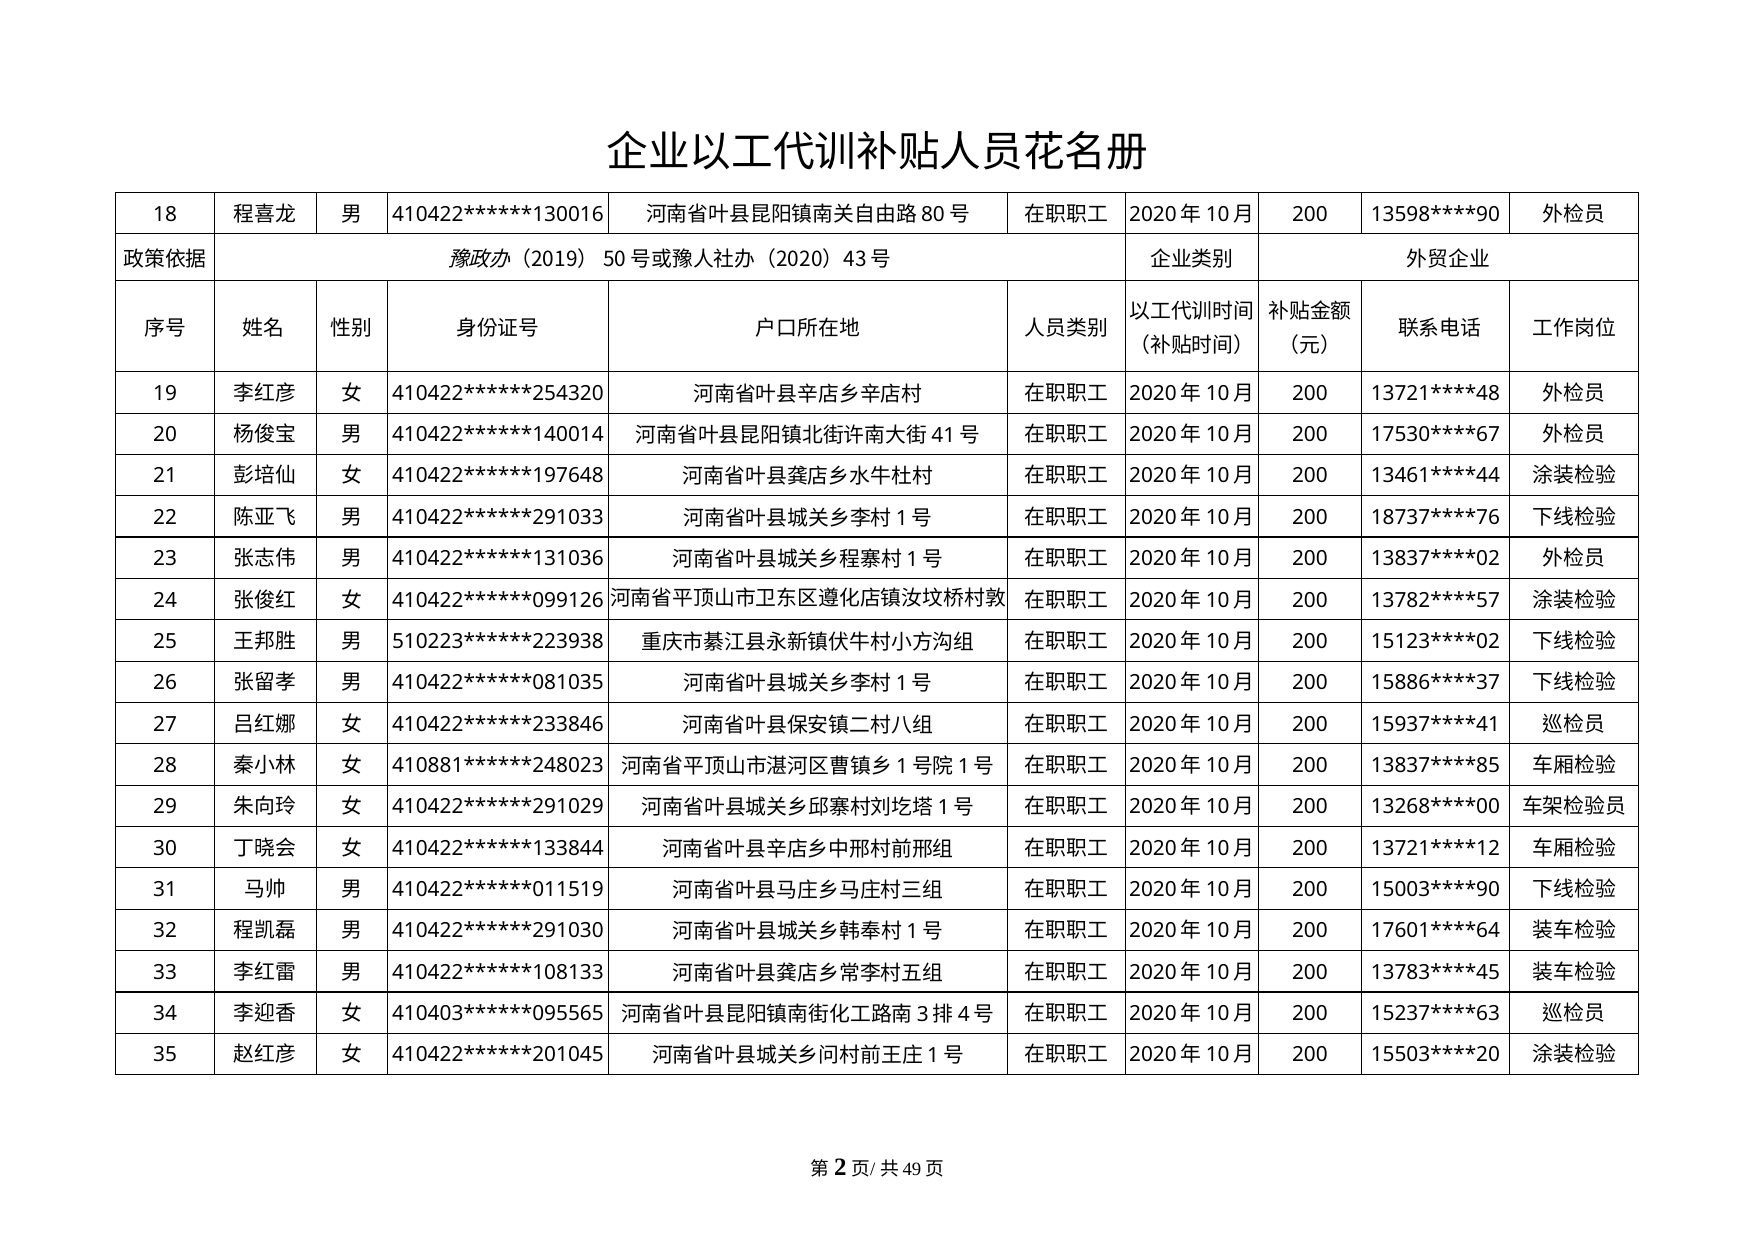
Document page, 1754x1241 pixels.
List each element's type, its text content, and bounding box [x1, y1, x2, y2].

table_cell 张留孝 [215, 662, 316, 702]
table_cell 陈亚飞 [215, 496, 316, 536]
table_cell 2020年10月 [1126, 620, 1258, 661]
table_cell 33 [116, 951, 214, 991]
table_cell 200 [1259, 455, 1361, 495]
table_cell 河南省叶县马庄乡马庄村三组 [609, 868, 1007, 909]
table_cell 13837****02 [1362, 538, 1509, 578]
table_cell 豫政办（2019） 50号或豫人社办（2020）43号 [215, 234, 1125, 280]
table_cell 男 [317, 193, 387, 233]
table_cell 在职职工 [1008, 951, 1125, 991]
table_cell 200 [1259, 579, 1361, 619]
table_cell 在职职工 [1008, 910, 1125, 950]
table_cell 200 [1259, 414, 1361, 454]
table_cell 女 [317, 579, 387, 619]
table_cell 2020年10月 [1126, 455, 1258, 495]
table_cell 2020年10月 [1126, 910, 1258, 950]
table_cell 性别 [317, 281, 387, 371]
table_cell 13721****48 [1362, 372, 1509, 412]
table_cell 410422******099126 [388, 579, 608, 619]
table_cell 朱向玲 [215, 786, 316, 826]
table_cell 河南省叶县辛店乡中邢村前邢组 [609, 827, 1007, 867]
table_cell 200 [1259, 538, 1361, 578]
table_cell 15003****90 [1362, 868, 1509, 909]
table_cell 女 [317, 827, 387, 867]
table_cell 17601****64 [1362, 910, 1509, 950]
table_cell 车架检验员 [1510, 786, 1638, 826]
table_cell 李红雷 [215, 951, 316, 991]
table_cell 在职职工 [1008, 1034, 1125, 1074]
table_cell 车厢检验 [1510, 744, 1638, 784]
table_cell 河南省叶县城关乡李村1号 [609, 496, 1007, 536]
table_cell 巡检员 [1510, 993, 1638, 1033]
table_cell 重庆市綦江县永新镇伏牛村小方沟组 [609, 620, 1007, 661]
table_cell 在职职工 [1008, 662, 1125, 702]
table_cell 程凯磊 [215, 910, 316, 950]
table_cell 2020年10月 [1126, 496, 1258, 536]
table_cell 在职职工 [1008, 703, 1125, 743]
table_cell 下线检验 [1510, 620, 1638, 661]
table_cell 200 [1259, 620, 1361, 661]
table_cell 13837****85 [1362, 744, 1509, 784]
table_cell 河南省叶县昆阳镇北街许南大街41号 [609, 414, 1007, 454]
table_cell 河南省叶县昆阳镇南关自由路80号 [609, 193, 1007, 233]
table_cell 秦小林 [215, 744, 316, 784]
table_cell 在职职工 [1008, 786, 1125, 826]
table_cell 200 [1259, 786, 1361, 826]
table_cell 410403******095565 [388, 993, 608, 1033]
table_cell 在职职工 [1008, 414, 1125, 454]
table_cell 410422******254320 [388, 372, 608, 412]
table_cell 2020年10月 [1126, 662, 1258, 702]
table_cell 2020年10月 [1126, 744, 1258, 784]
table_cell 在职职工 [1008, 868, 1125, 909]
table_cell 19 [116, 372, 214, 412]
table_cell 2020年10月 [1126, 579, 1258, 619]
table_cell 外检员 [1510, 193, 1638, 233]
table_cell 200 [1259, 993, 1361, 1033]
table_cell 巡检员 [1510, 703, 1638, 743]
table_cell 女 [317, 744, 387, 784]
table_cell 涂装检验 [1510, 579, 1638, 619]
table_cell 15937****41 [1362, 703, 1509, 743]
table_cell 410422******201045 [388, 1034, 608, 1074]
table_cell 200 [1259, 827, 1361, 867]
table_cell 姓名 [215, 281, 316, 371]
table_cell 24 [116, 579, 214, 619]
table_cell 13783****45 [1362, 951, 1509, 991]
table_cell 15886****37 [1362, 662, 1509, 702]
table_cell 510223******223938 [388, 620, 608, 661]
table_cell 410422******133844 [388, 827, 608, 867]
table_cell 在职职工 [1008, 744, 1125, 784]
table_cell 200 [1259, 1034, 1361, 1074]
table_cell 21 [116, 455, 214, 495]
table_cell 32 [116, 910, 214, 950]
table_cell 李红彦 [215, 372, 316, 412]
table_cell 410881******248023 [388, 744, 608, 784]
table_cell 男 [317, 620, 387, 661]
table_cell 丁晓会 [215, 827, 316, 867]
table_cell 2020年10月 [1126, 827, 1258, 867]
table_cell 男 [317, 868, 387, 909]
table_cell 在职职工 [1008, 538, 1125, 578]
table_cell 200 [1259, 372, 1361, 412]
table_cell 2020年10月 [1126, 193, 1258, 233]
table_cell 下线检验 [1510, 662, 1638, 702]
table_cell 2020年10月 [1126, 993, 1258, 1033]
table_cell 13721****12 [1362, 827, 1509, 867]
table_cell 35 [116, 1034, 214, 1074]
table_cell 13461****44 [1362, 455, 1509, 495]
table_cell 男 [317, 910, 387, 950]
table_cell 29 [116, 786, 214, 826]
table_cell 男 [317, 414, 387, 454]
table_cell 200 [1259, 662, 1361, 702]
table_cell 男 [317, 496, 387, 536]
table_cell 人员类别 [1008, 281, 1125, 371]
table_cell 200 [1259, 703, 1361, 743]
table_cell 河南省叶县城关乡问村前王庄1号 [609, 1034, 1007, 1074]
table_cell 在职职工 [1008, 993, 1125, 1033]
table_cell 410422******081035 [388, 662, 608, 702]
table_cell 河南省叶县城关乡邱寨村刘圪塔1号 [609, 786, 1007, 826]
table_cell 外检员 [1510, 372, 1638, 412]
table_cell 补贴金额（元） [1259, 281, 1361, 371]
table_cell 河南省叶县保安镇二村八组 [609, 703, 1007, 743]
table_cell 杨俊宝 [215, 414, 316, 454]
table_cell 王邦胜 [215, 620, 316, 661]
table_cell 13598****90 [1362, 193, 1509, 233]
table_cell 200 [1259, 910, 1361, 950]
table_cell 410422******197648 [388, 455, 608, 495]
table_cell 河南省叶县辛店乡辛店村 [609, 372, 1007, 412]
table_cell 13782****57 [1362, 579, 1509, 619]
table_cell 200 [1259, 496, 1361, 536]
table_cell 涂装检验 [1510, 455, 1638, 495]
table_cell 程喜龙 [215, 193, 316, 233]
table_cell 在职职工 [1008, 193, 1125, 233]
table_cell 身份证号 [388, 281, 608, 371]
table_cell 李迎香 [215, 993, 316, 1033]
table_cell 2020年10月 [1126, 786, 1258, 826]
table_cell 河南省平顶山市卫东区遵化店镇汝坟桥村敦堡村67号 [609, 579, 1007, 619]
table_cell 31 [116, 868, 214, 909]
table_cell 外贸企业 [1259, 234, 1638, 280]
table_cell 政策依据 [116, 234, 214, 280]
table_cell 28 [116, 744, 214, 784]
table_cell 18 [116, 193, 214, 233]
table_cell 15123****02 [1362, 620, 1509, 661]
table_cell 女 [317, 993, 387, 1033]
table_cell 彭培仙 [215, 455, 316, 495]
table_cell 装车检验 [1510, 951, 1638, 991]
table_cell 15503****20 [1362, 1034, 1509, 1074]
table_cell 女 [317, 1034, 387, 1074]
table_cell 装车检验 [1510, 910, 1638, 950]
table_cell 在职职工 [1008, 496, 1125, 536]
table_cell 以工代训时间（补贴时间） [1126, 281, 1258, 371]
table_cell 在职职工 [1008, 827, 1125, 867]
table_cell 户口所在地 [609, 281, 1007, 371]
table_cell 27 [116, 703, 214, 743]
table_cell 在职职工 [1008, 620, 1125, 661]
table_cell 女 [317, 786, 387, 826]
table_cell 25 [116, 620, 214, 661]
table_cell 赵红彦 [215, 1034, 316, 1074]
table_cell 男 [317, 538, 387, 578]
table_cell 外检员 [1510, 414, 1638, 454]
table_cell 22 [116, 496, 214, 536]
table_cell 2020年10月 [1126, 703, 1258, 743]
table_cell 河南省叶县龚店乡常李村五组 [609, 951, 1007, 991]
table_cell 车厢检验 [1510, 827, 1638, 867]
table_cell 20 [116, 414, 214, 454]
table_cell 410422******233846 [388, 703, 608, 743]
table_cell 410422******130016 [388, 193, 608, 233]
table_cell 男 [317, 662, 387, 702]
table_cell 17530****67 [1362, 414, 1509, 454]
table_cell 河南省叶县城关乡程寨村1号 [609, 538, 1007, 578]
table_cell 河南省叶县城关乡韩奉村1号 [609, 910, 1007, 950]
table_cell 企业类别 [1126, 234, 1258, 280]
table_cell 30 [116, 827, 214, 867]
table_cell 410422******140014 [388, 414, 608, 454]
table_cell 序号 [116, 281, 214, 371]
table_cell 13268****00 [1362, 786, 1509, 826]
table_cell 在职职工 [1008, 372, 1125, 412]
table_cell 女 [317, 455, 387, 495]
table_cell 下线检验 [1510, 868, 1638, 909]
table_cell 18737****76 [1362, 496, 1509, 536]
table_cell 410422******131036 [388, 538, 608, 578]
table_cell 2020年10月 [1126, 951, 1258, 991]
table_cell 涂装检验 [1510, 1034, 1638, 1074]
table_cell 张志伟 [215, 538, 316, 578]
table_cell 女 [317, 372, 387, 412]
table_cell 在职职工 [1008, 455, 1125, 495]
table_cell 410422******011519 [388, 868, 608, 909]
table_cell 410422******291033 [388, 496, 608, 536]
table_cell 410422******108133 [388, 951, 608, 991]
table_cell 15237****63 [1362, 993, 1509, 1033]
table_cell 联系电话 [1362, 281, 1509, 371]
table_cell 23 [116, 538, 214, 578]
table_cell 下线检验 [1510, 496, 1638, 536]
table_cell 200 [1259, 193, 1361, 233]
table_cell 26 [116, 662, 214, 702]
table_cell 河南省叶县城关乡李村1号 [609, 662, 1007, 702]
table_cell 410422******291029 [388, 786, 608, 826]
table_cell 2020年10月 [1126, 414, 1258, 454]
table_cell 女 [317, 703, 387, 743]
table_cell 410422******291030 [388, 910, 608, 950]
table_cell 张俊红 [215, 579, 316, 619]
table_cell 吕红娜 [215, 703, 316, 743]
table_cell 200 [1259, 744, 1361, 784]
table_cell 马帅 [215, 868, 316, 909]
table_cell 外检员 [1510, 538, 1638, 578]
table_cell 2020年10月 [1126, 538, 1258, 578]
table_cell 34 [116, 993, 214, 1033]
table_cell 河南省叶县昆阳镇南街化工路南3排4号 [609, 993, 1007, 1033]
table_cell 2020年10月 [1126, 868, 1258, 909]
table_cell 2020年10月 [1126, 1034, 1258, 1074]
table_cell 200 [1259, 868, 1361, 909]
table_cell 河南省平顶山市湛河区曹镇乡1号院1号 [609, 744, 1007, 784]
table_cell 男 [317, 951, 387, 991]
table_cell 工作岗位 [1510, 281, 1638, 371]
table_cell 在职职工 [1008, 579, 1125, 619]
table_cell 2020年10月 [1126, 372, 1258, 412]
table_cell 200 [1259, 951, 1361, 991]
table_cell 河南省叶县龚店乡水牛杜村 [609, 455, 1007, 495]
